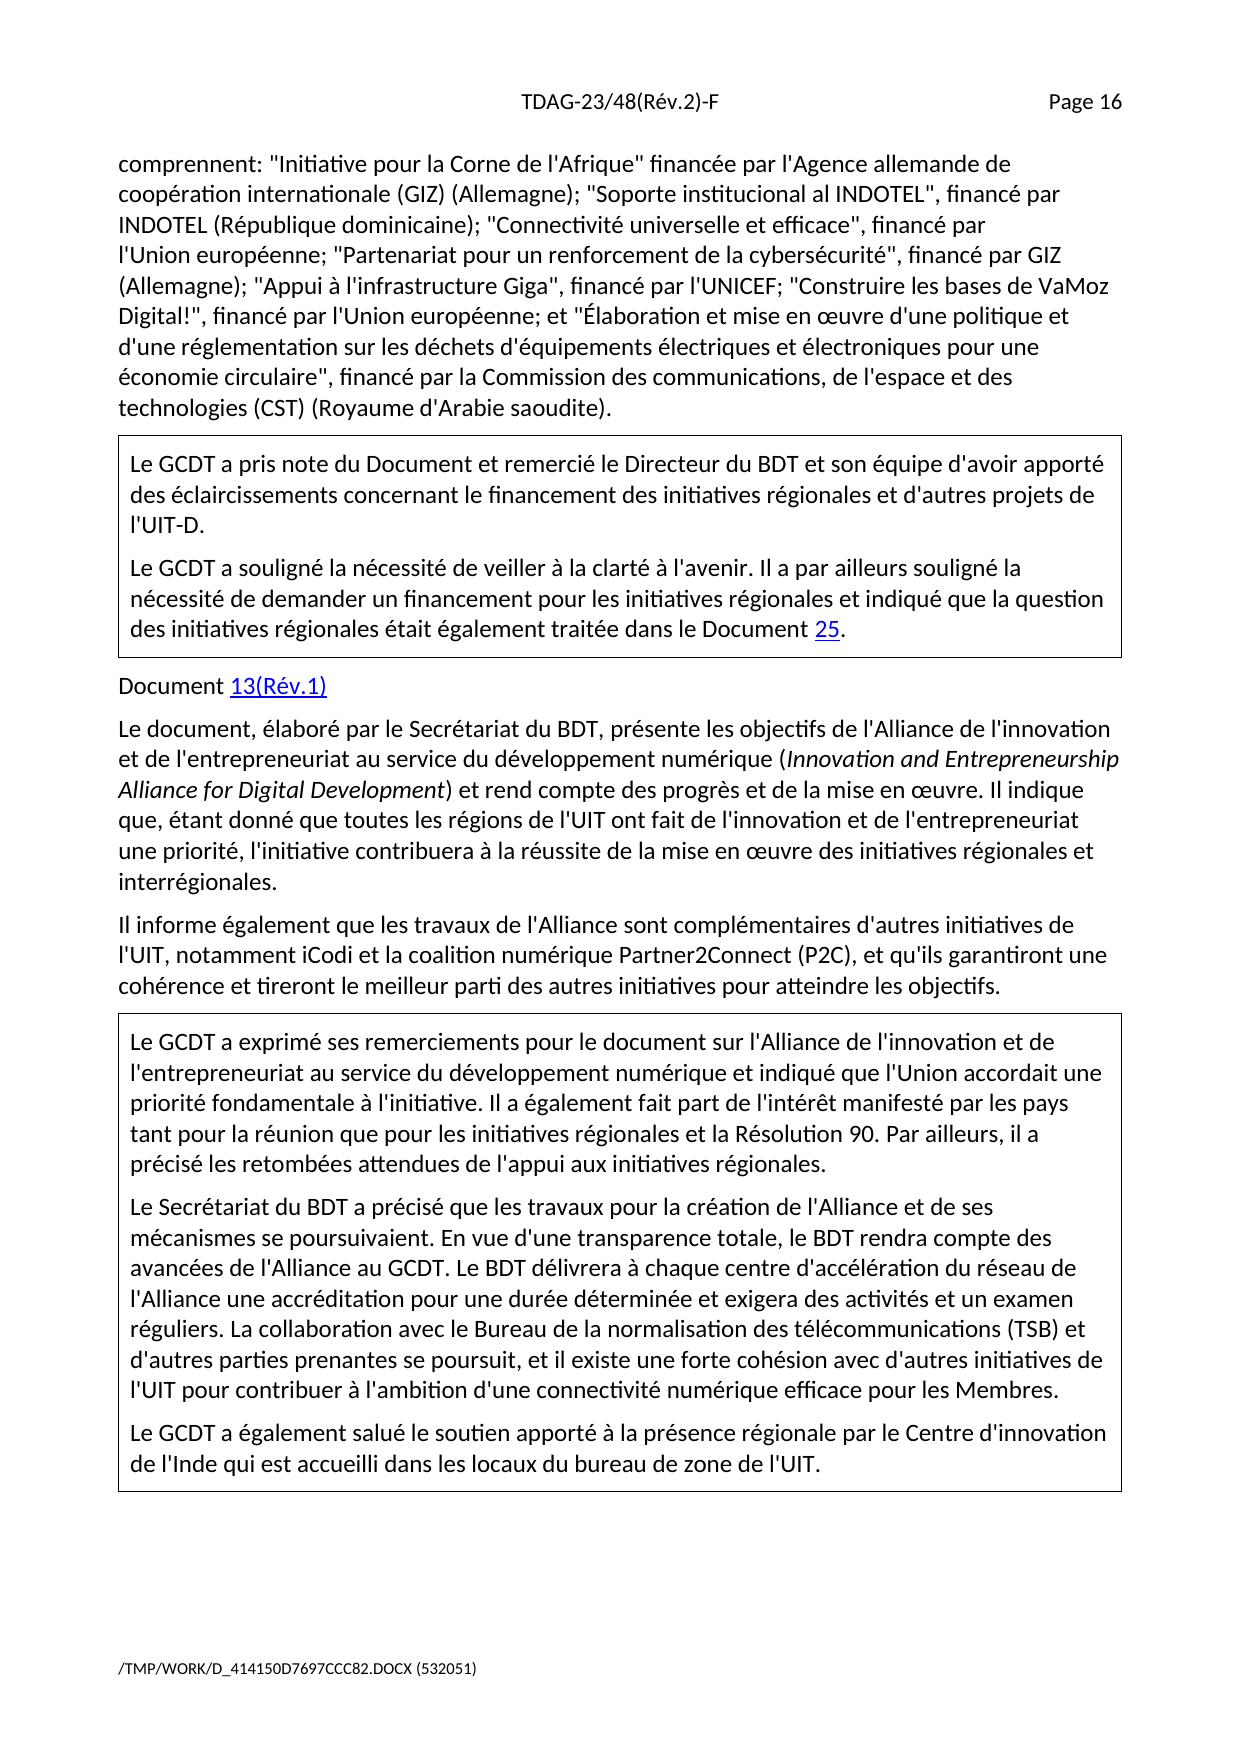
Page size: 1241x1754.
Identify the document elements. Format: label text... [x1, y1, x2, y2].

text Le document, élaboré par le Secrétariat du BDT, présente les objectifs de l'Alliance de l'innovation et de l'entrepreneuriat au service du développement numérique (Innovation and Entrepreneurship Alliance for Digital Development) et rend compte des progrès et de la mise en œuvre. Il indique que, étant donné que toutes les régions de l'UIT ont fait de l'innovation et de l'entrepreneuriat une priorité, l'initiative contribuera à la réussite de la mise en œuvre des initiatives régionales et interrégionales. [118, 713, 1122, 896]
text Il informe également que les travaux de l'Alliance sont complémentaires d'autres initiatives de l'UIT, notamment iCodi et la coalition numérique Partner2Connect (P2C), et qu'ils garantiront une cohérence et tireront le meilleur parti des autres initiatives pour atteindre les objectifs. [118, 909, 1122, 1000]
text Document 13(Rév.1) [118, 670, 1122, 701]
table_header Le GCDT a exprimé ses remerciements pour le document sur l'Alliance de l'innovation et de l'entrepreneuriat au service du développement numérique et indiqué que l'Union accordait une priorité fondamentale à l'initiative. Il a également fait part de l'intérêt manifesté par les pays tant pour la réunion que pour les initiatives régionales et la Résolution 90. Par ailleurs, il a précisé les retombées attendues de l'appui aux initiatives régionales. Le Secrétariat du BDT a précisé que les travaux pour la création de l'Alliance et de ses mécanismes se poursuivaient. En vue d'une transparence totale, le BDT rendra compte des avancées de l'Alliance au GCDT. Le BDT délivrera à chaque centre d'accélération du réseau de l'Alliance une accréditation pour une durée déterminée et exigera des activités et un examen réguliers. La collaboration avec le Bureau de la normalisation des télécommunications (TSB) et d'autres parties prenantes se poursuit, et il existe une forte cohésion avec d'autres initiatives de l'UIT pour contribuer à l'ambition d'une connectivité numérique efficace pour les Membres. Le GCDT a également salué le soutien apporté à la présence régionale par le Centre d'innovation de l'Inde qui est accueilli dans les locaux du bureau de zone de l'UIT. [119, 1014, 1121, 1491]
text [118, 148, 1122, 422]
table_header Le GCDT a pris note du Document et remercié le Directeur du BDT et son équipe d'avoir apporté des éclaircissements concernant le financement des initiatives régionales et d'autres projets de l'UIT-D. Le GCDT a souligné la nécessité de veiller à la clarté à l'avenir. Il a par ailleurs souligné la nécessité de demander un financement pour les initiatives régionales et indiqué que la question des initiatives régionales était également traitée dans le Document 25. [119, 436, 1121, 657]
